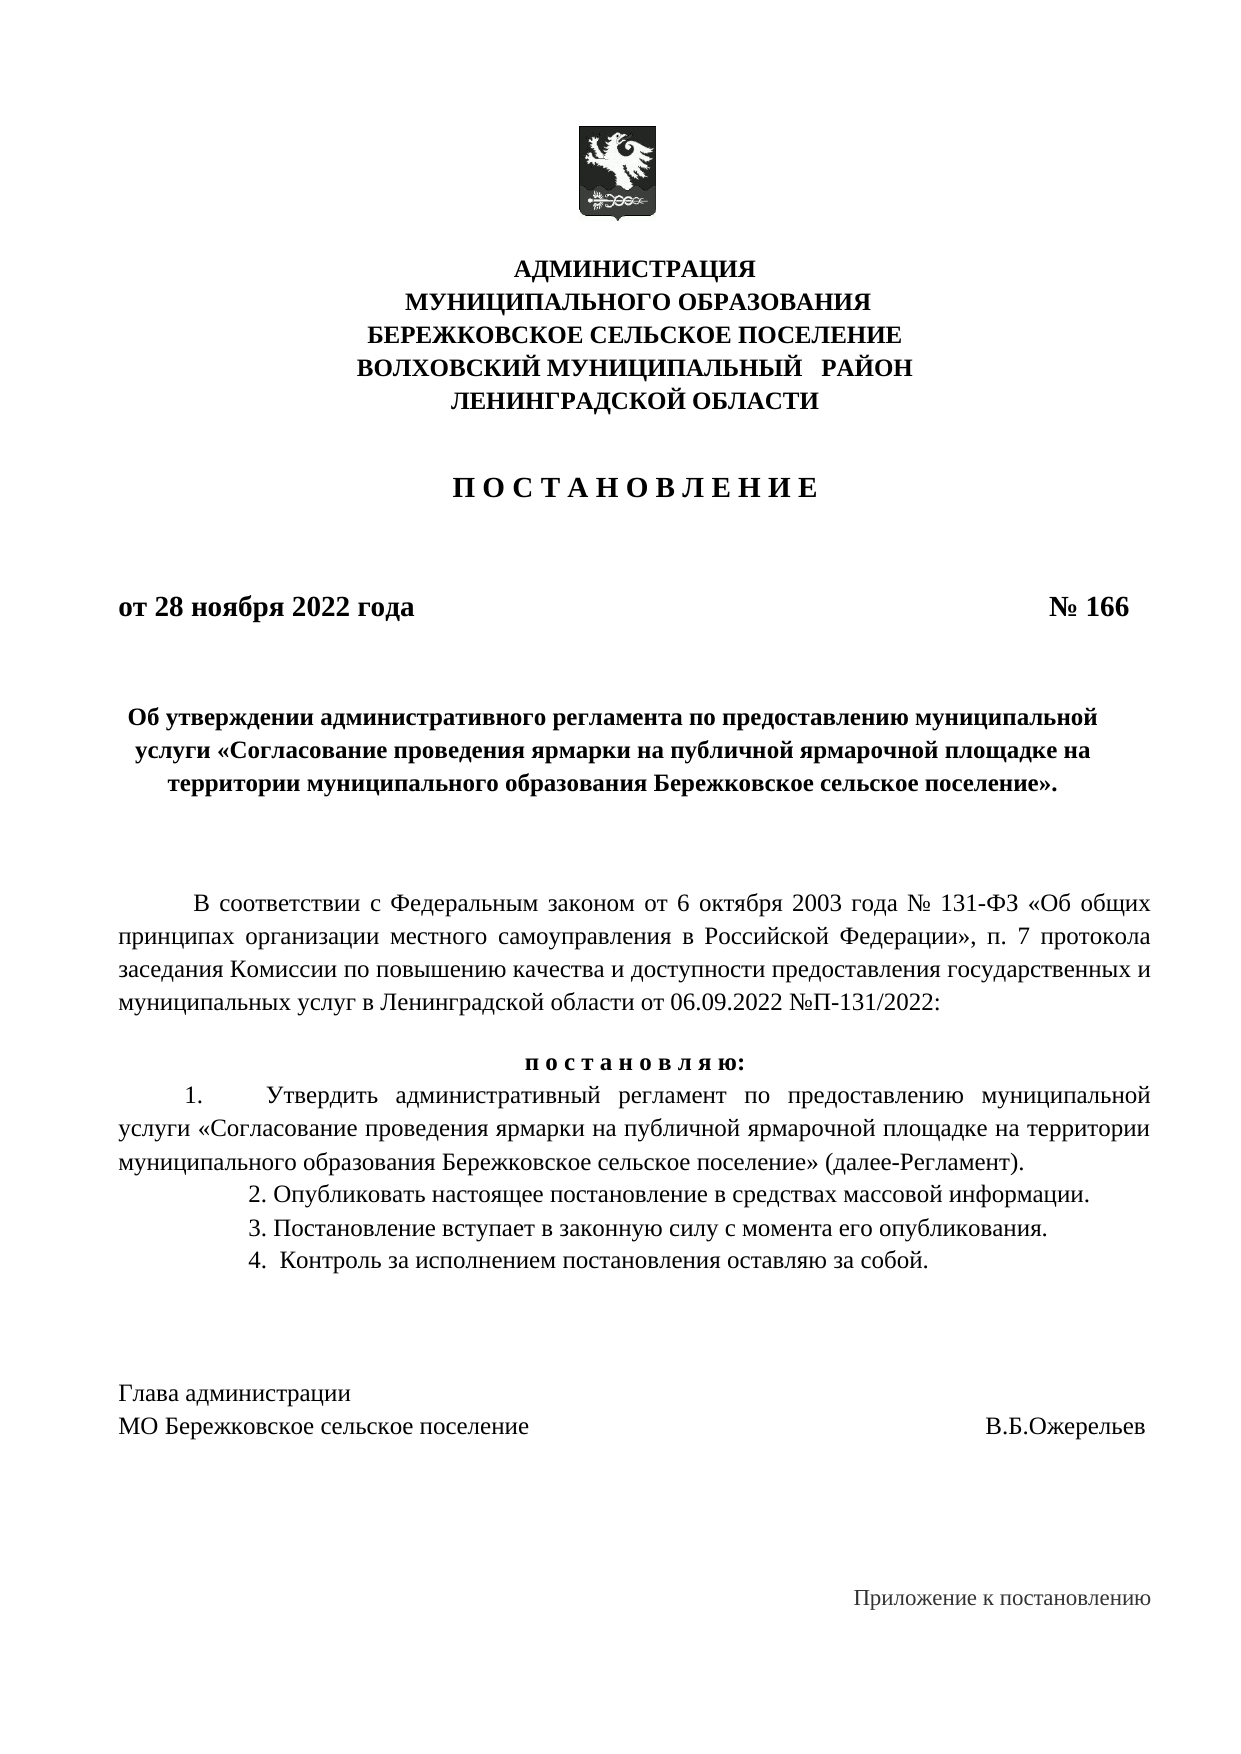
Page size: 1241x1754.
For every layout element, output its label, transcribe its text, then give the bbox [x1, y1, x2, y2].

text ЛЕНИНГРАДСКОЙ ОБЛАСТИ [118, 386, 1152, 414]
text 2. Опубликовать настоящее постановление в средствах массовой информации. [118, 1179, 1152, 1208]
text Приложение к постановлению [118, 1584, 1152, 1611]
text п о с т а н о в л я ю: [118, 1047, 1152, 1076]
text Об утверждении административного регламента по предоставлению муниципальной услуги «Согласование проведения ярмарки на публичной ярмарочной площадке на территории муниципального образования Бережковское сельское поселение». [118, 702, 1107, 797]
text Глава администрации [118, 1378, 1152, 1406]
text В соответствии с Федеральным законом от 6 октября 2003 года № 131-ФЗ «Об общих принципах организации местного самоуправления в Российской Федерации», п. 7 протокола заседания Комиссии по повышению качества и доступности предоставления государственных и муниципальных услуг в Ленинградской области от 06.09.2022 №П-131/2022: [118, 888, 1152, 1016]
picture [579, 126, 656, 221]
text МО Бережковское сельское поселение В.Б.Ожерельев [118, 1411, 1152, 1439]
text ВОЛХОВСКИЙ МУНИЦИПАЛЬНЫЙ РАЙОН [118, 353, 1152, 382]
text от 28 ноября 2022 года № 166 [118, 589, 1152, 622]
text П О С Т А Н О В Л Е Н И Е [118, 470, 1152, 503]
text БЕРЕЖКОВСКОЕ СЕЛЬСКОЕ ПОСЕЛЕНИЕ [118, 320, 1152, 348]
text АДМИНИСТРАЦИЯ [118, 254, 1152, 282]
list Утвердить административный регламент по предоставлению муниципальной услуги «Согласование проведения ярмарки на публичной ярмарочной площадке на территории муниципального образования Бережковское сельское поселение» (далее-Регламент). [118, 1081, 1152, 1175]
text 4. Контроль за исполнением постановления оставляю за собой. [118, 1246, 1152, 1274]
text 3. Постановление вступает в законную силу с момента его опубликования. [118, 1213, 1152, 1241]
text МУНИЦИПАЛЬНОГО ОБРАЗОВАНИЯ [118, 287, 1152, 316]
